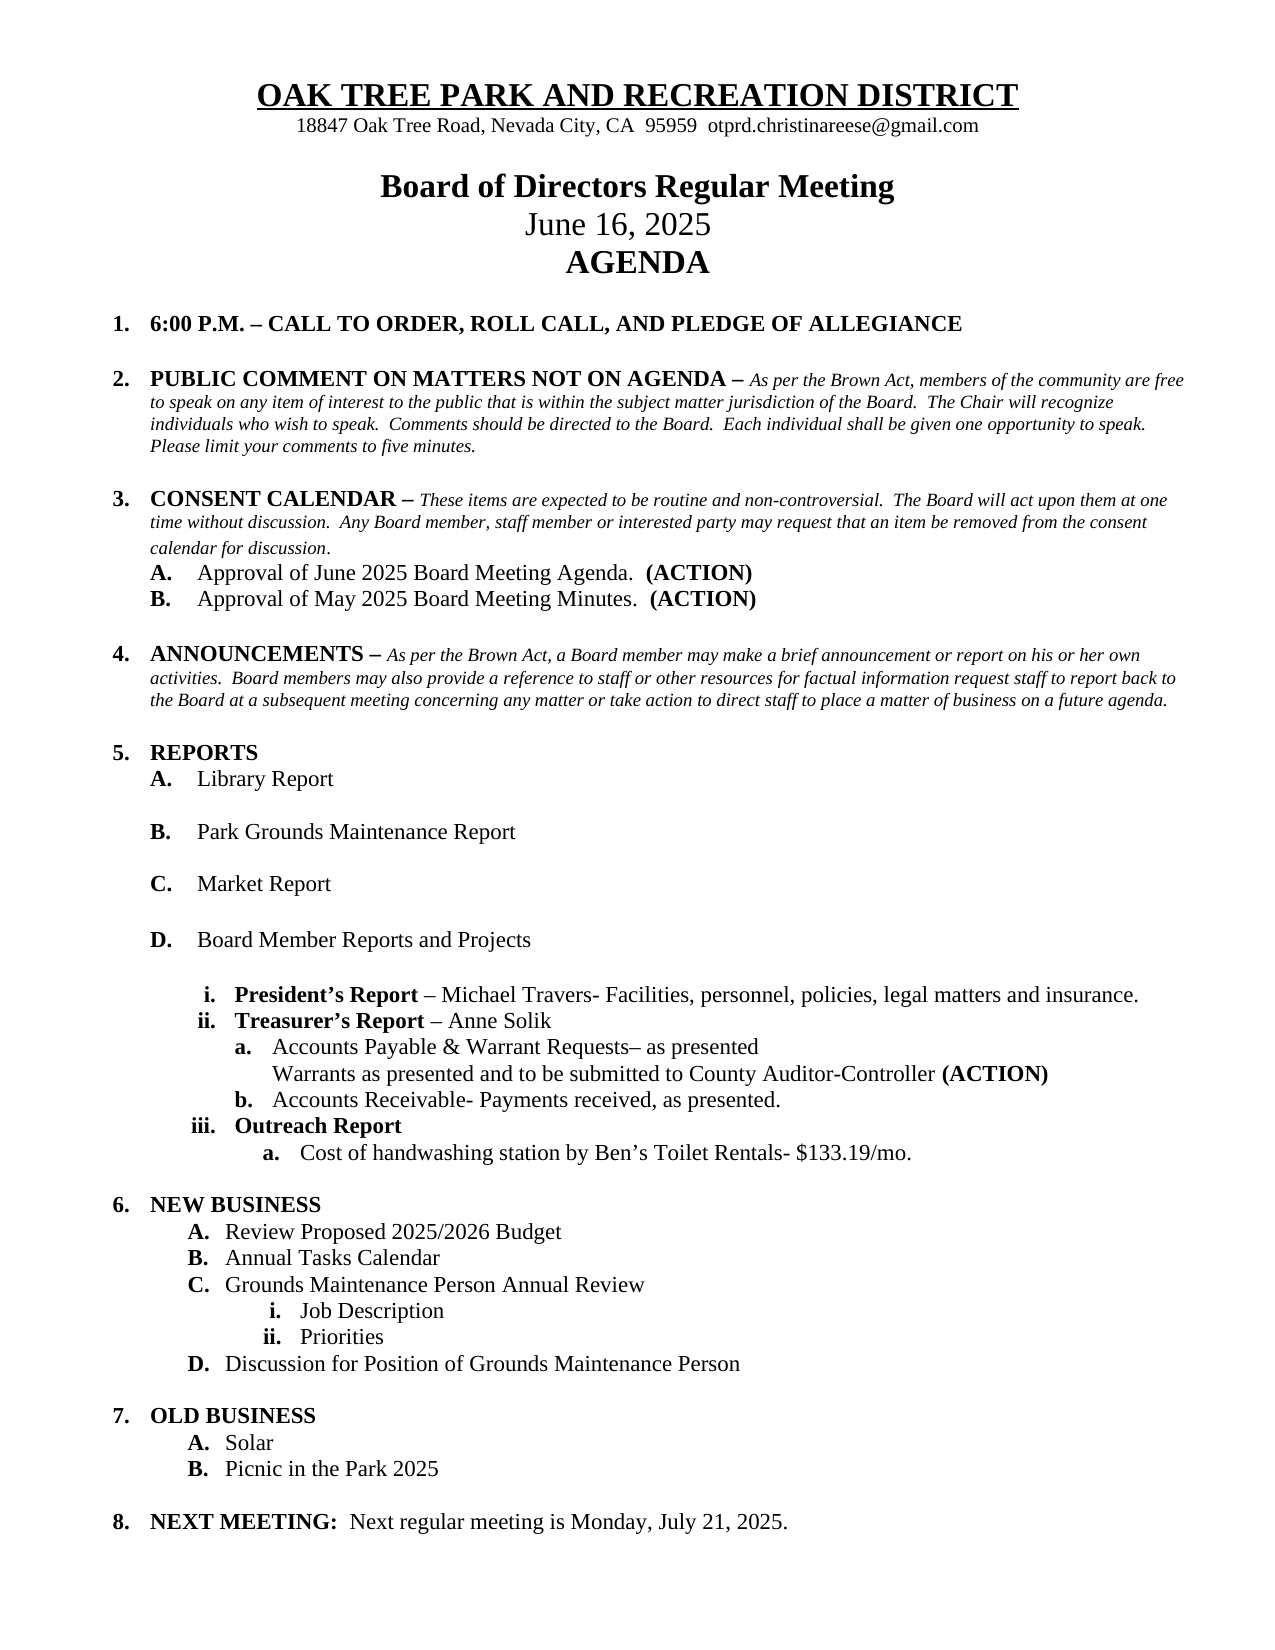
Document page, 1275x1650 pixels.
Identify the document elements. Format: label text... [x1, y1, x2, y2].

list Cost of handwashing station by Ben’s Toilet Rentals- $133.19/mo. [262, 1139, 1200, 1165]
list Priorities [281, 1323, 1200, 1350]
list OLD BUSINESS [112, 1402, 1200, 1429]
text AGENDA [75, 243, 1200, 281]
list Grounds Maintenance Person Annual Review [187, 1271, 1200, 1297]
list Board Member Reports and Projects [150, 926, 1200, 981]
list 6:00 P.M. – CALL TO ORDER, ROLL CALL, AND PLEDGE OF ALLEGIANCE [112, 310, 1200, 365]
list Approval of June 2025 Board Meeting Agenda. (ACTION) [150, 559, 1200, 585]
list Review Proposed 2025/2026 Budget [187, 1218, 1200, 1244]
list Approval of May 2025 Board Meeting Minutes. (ACTION) [150, 585, 1200, 641]
list Treasurer’s Report – Anne Solik [216, 1007, 1200, 1033]
list ANNOUNCEMENTS – As per the Brown Act, a Board member may make a brief announcement or report on his or her own activities. Board members may also provide a reference to staff or other resources for factual information request staff to report back to the Board at a subsequent meeting concerning any matter or take action to direct staff to place a matter of business on a future agenda. [112, 641, 1200, 739]
list Annual Tasks Calendar [187, 1244, 1200, 1271]
list NEW BUSINESS [112, 1192, 1200, 1218]
list CONSENT CALENDAR – These items are expected to be routine and non-controversial. The Board will act upon them at one time without discussion. Any Board member, staff member or interested party may request that an item be removed from the consent calendar for discussion. [112, 485, 1200, 559]
list PUBLIC COMMENT ON MATTERS NOT ON AGENDA – As per the Brown Act, members of the community are free to speak on any item of interest to the public that is within the subject matter jurisdiction of the Board. The Chair will recognize individuals who wish to speak. Comments should be directed to the Board. Each individual shall be given one opportunity to speak. Please limit your comments to five minutes. [112, 365, 1200, 485]
list Job Description [281, 1297, 1200, 1323]
list Picnic in the Park 2025 [187, 1455, 1200, 1481]
list Solar [187, 1429, 1200, 1455]
text Board of Directors Regular Meeting [75, 166, 1200, 204]
list REPORTS [112, 739, 1200, 765]
list Outreach Report [216, 1112, 1200, 1139]
list Park Grounds Maintenance Report [150, 818, 1200, 844]
list President’s Report – Michael Travers- Facilities, personnel, policies, legal matters and insurance. [216, 981, 1200, 1007]
list Library Report [150, 765, 1200, 791]
text June 16, 2025 [525, 204, 1200, 243]
list Accounts Receivable- Payments received, as presented. [234, 1086, 1200, 1112]
list Discussion for Position of Grounds Maintenance Person [187, 1350, 1200, 1376]
list Market Report [150, 871, 1200, 926]
list NEXT MEETING: Next regular meeting is Monday, July 21, 2025. [112, 1508, 1200, 1534]
list Accounts Payable & Warrant Requests– as presented Warrants as presented and to be submitted to County Auditor-Controller (ACTION) [234, 1033, 1200, 1086]
